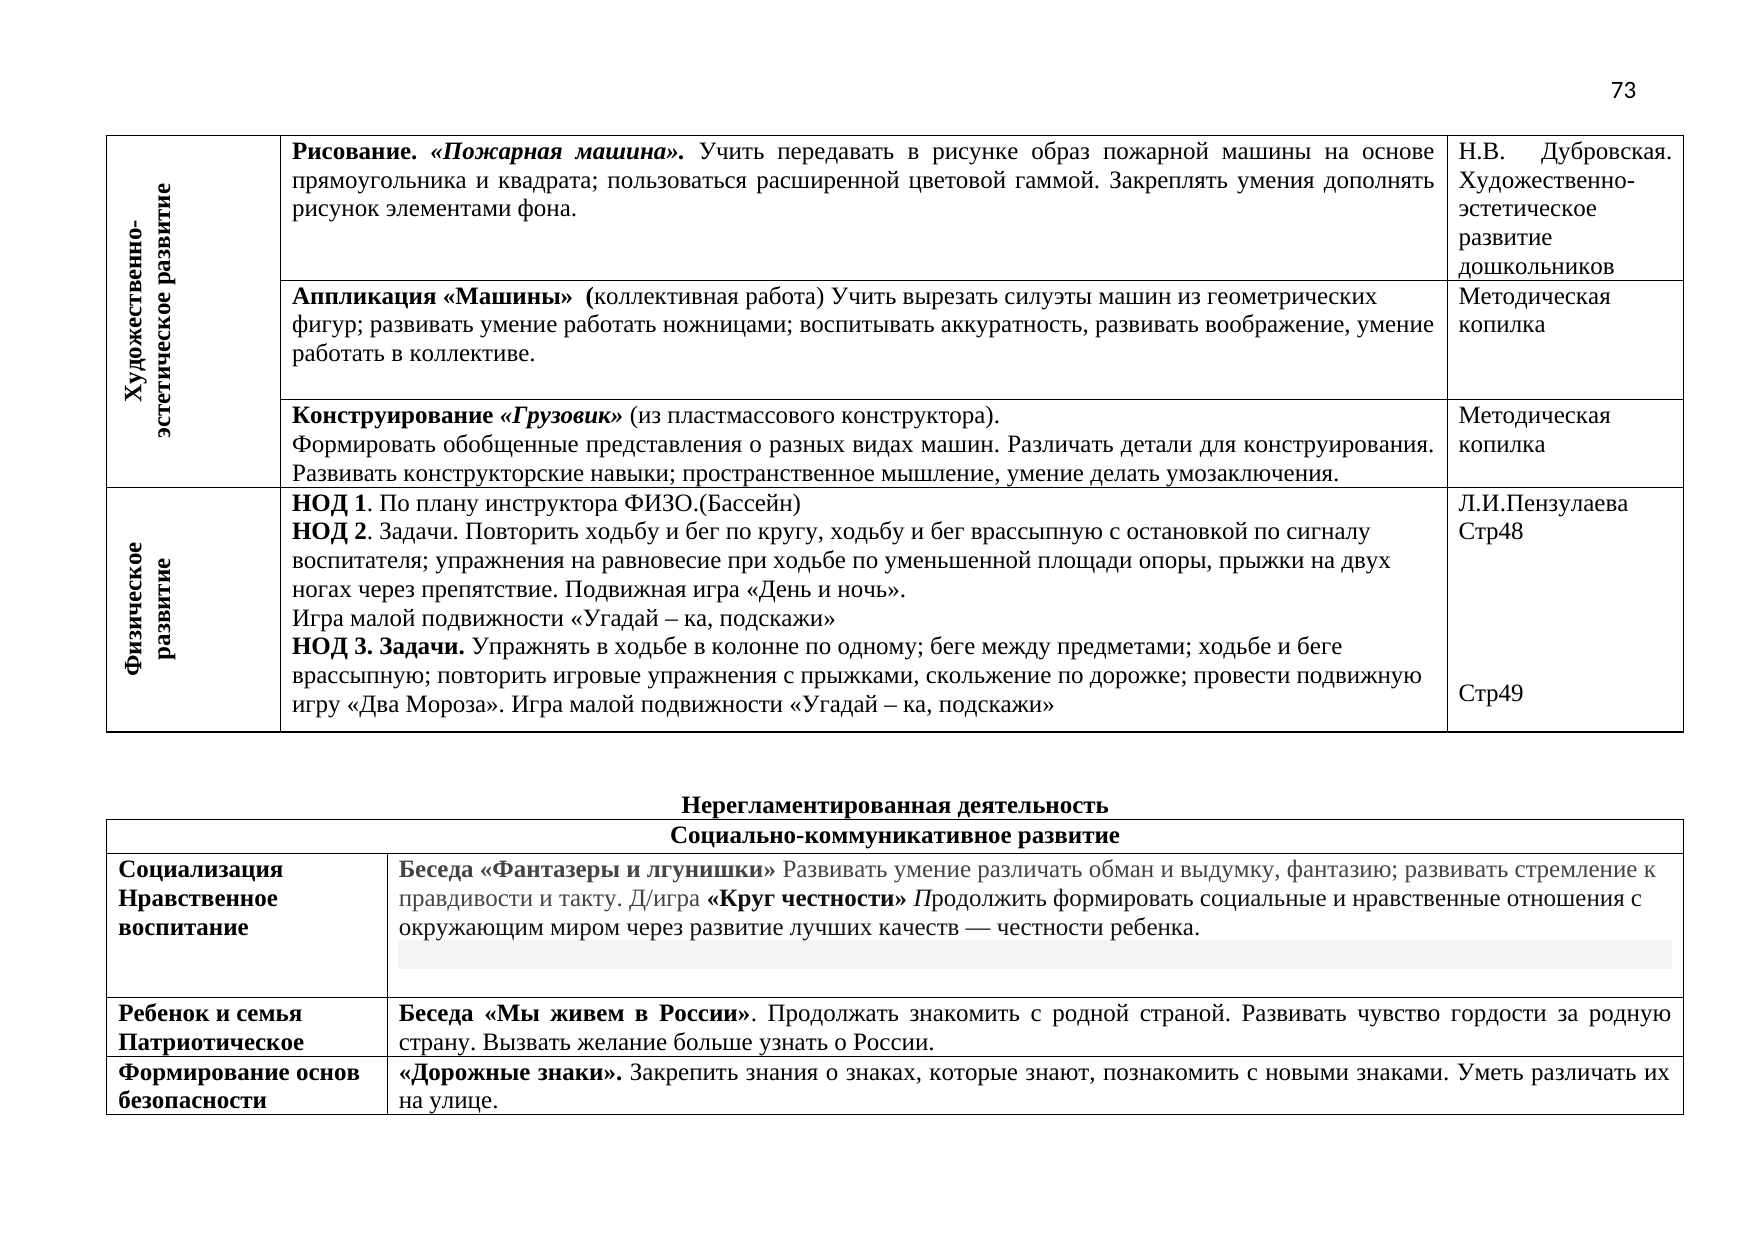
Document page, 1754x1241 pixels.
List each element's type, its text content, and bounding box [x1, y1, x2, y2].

table_cell Формирование основ безопасности [107, 1057, 387, 1114]
table_cell Социально-коммуникативное развитие [107, 820, 1683, 853]
table_cell Нерегламентированная деятельность [107, 733, 1683, 819]
table_cell Социализация Нравственное воспитание [107, 854, 387, 997]
table_cell Конструирование «Грузовик» (из пластмассового конструктора). Формировать обобщенные представления о разных видах машин. Различать детали для конструирования. Развивать конструкторские навыки; пространственное мышление, умение делать умозаключения. [281, 400, 1447, 487]
table_cell Методическая копилка [1448, 400, 1683, 487]
table_cell Л.И.Пензулаева Стр48 Стр49 [1448, 488, 1683, 731]
table_cell Беседа «Фантазеры и лгунишки» Развивать умение различать обман и выдумку, фантазию; развивать стремление к правдивости и такту. Д/игра «Круг честности» Продолжить формировать социальные и нравственные отношения с окружающим миром через развитие лучших качеств — честности ребенка. [388, 854, 1683, 997]
table_cell Беседа «Мы живем в России». Продолжать знакомить с родной страной. Развивать чувство гордости за родную страну. Вызвать желание больше узнать о России. [388, 998, 1683, 1056]
table_cell Художественно-эстетическое развитие [107, 136, 280, 487]
table_cell НОД 1. По плану инструктора ФИЗО.(Бассейн) НОД 2. Задачи. Повторить ходьбу и бег по кругу, ходьбу и бег врассыпную с остановкой по сигналу воспитателя; упражнения на равновесие при ходьбе по уменьшенной площади опоры, прыжки на двух ногах через препятствие. Подвижная игра «День и ночь». Игра малой подвижности «Угадай – ка, подскажи» НОД 3. Задачи. Упражнять в ходьбе в колонне по одному; беге между предметами; ходьбе и беге врассыпную; повторить игровые упражнения с прыжками, скольжение по дорожке; провести подвижную игру «Два Мороза». Игра малой подвижности «Угадай – ка, подскажи» [281, 488, 1447, 731]
table_cell Методическая копилка [1448, 281, 1683, 399]
table_cell Рисование. «Пожарная машина». Учить передавать в рисунке образ пожарной машины на основе прямоугольника и квадрата; пользоваться расширенной цветовой гаммой. Закреплять умения дополнять рисунок элементами фона. [281, 136, 1447, 280]
table_cell «Дорожные знаки». Закрепить знания о знаках, которые знают, познакомить с новыми знаками. Уметь различать их на улице. [388, 1057, 1683, 1114]
table_cell Ребенок и семья Патриотическое [107, 998, 387, 1056]
table_cell Физическое развитие [107, 488, 280, 731]
table_cell Аппликация «Машины» (коллективная работа) Учить вырезать силуэты машин из геометрических фигур; развивать умение работать ножницами; воспитывать аккуратность, развивать воображение, умение работать в коллективе. [281, 281, 1447, 399]
table_cell Н.В. Дубровская. Художественно-эстетическое развитие дошкольников [1448, 136, 1683, 280]
